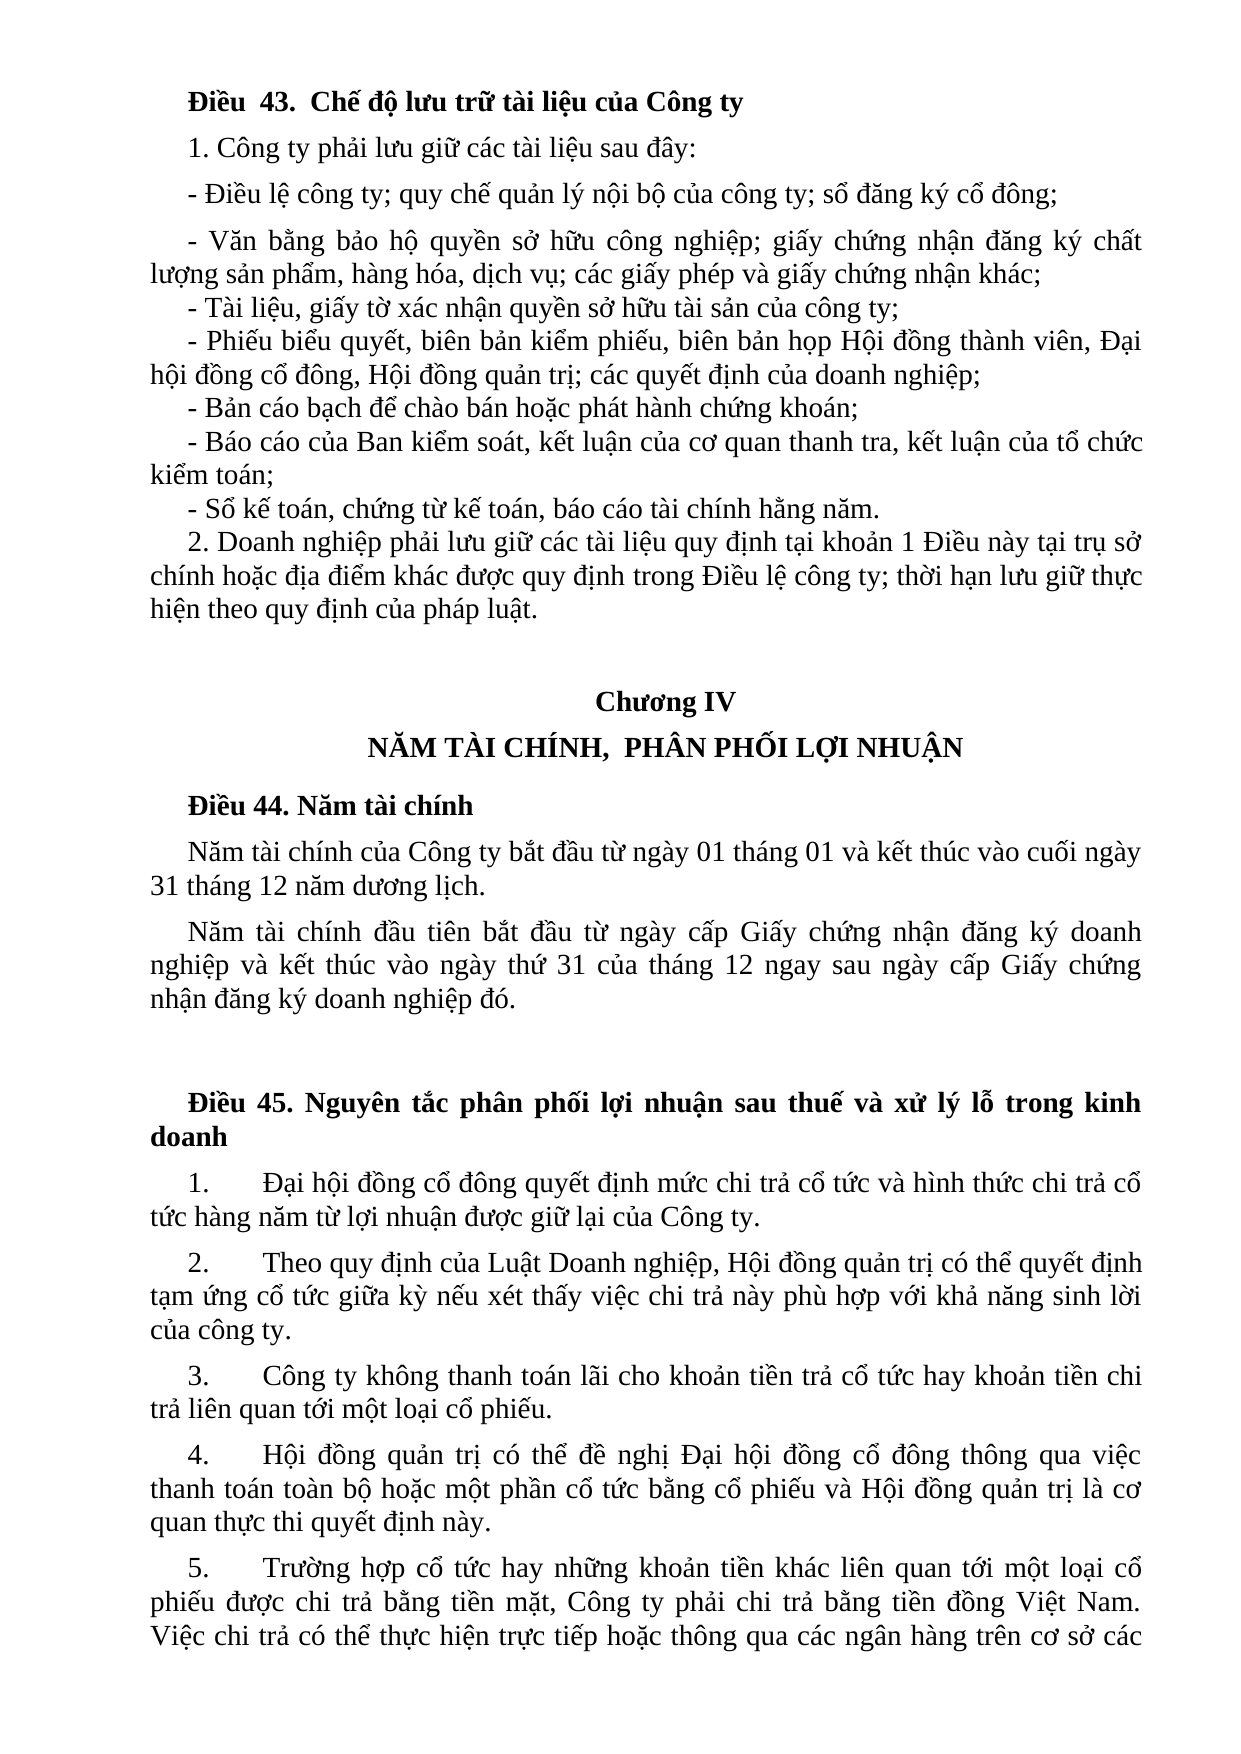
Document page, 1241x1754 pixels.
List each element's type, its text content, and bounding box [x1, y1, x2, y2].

list Công ty không thanh toán lãi cho khoản tiền trả cổ tức hay khoản tiền chi trả liên quan tới một loại cổ phiếu. [150, 1358, 1143, 1425]
subtitle Điều 45. Nguyên tắc phân phối lợi nhuận sau thuế và xử lý lỗ trong kinh doanh [150, 1086, 1143, 1153]
list - Báo cáo của Ban kiểm soát, kết luận của cơ quan thanh tra, kết luận của tổ chức kiểm toán; [150, 424, 1143, 491]
list - Văn bằng bảo hộ quyền sở hữu công nghiệp; giấy chứng nhận đăng ký chất lượng sản phẩm, hàng hóa, dịch vụ; các giấy phép và giấy chứng nhận khác; [150, 223, 1143, 290]
list 1. Công ty phải lưu giữ các tài liệu sau đây: [187, 131, 1143, 164]
list Đại hội đồng cổ đông quyết định mức chi trả cổ tức và hình thức chi trả cổ tức hàng năm từ lợi nhuận được giữ lại của Công ty. [150, 1165, 1143, 1232]
list Hội đồng quản trị có thể đề nghị Đại hội đồng cổ đông thông qua việc thanh toán toàn bộ hoặc một phần cổ tức bằng cổ phiếu và Hội đồng quản trị là cơ quan thực thi quyết định này. [150, 1437, 1143, 1538]
text NĂM TÀI CHÍNH, PHÂN PHỐI LỢI NHUẬN [150, 730, 1143, 763]
list - Phiếu biểu quyết, biên bản kiểm phiếu, biên bản họp Hội đồng thành viên, Đại hội đồng cổ đông, Hội đồng quản trị; các quyết định của doanh nghiệp; [150, 323, 1143, 390]
subtitle Chương IV [150, 684, 1143, 717]
subtitle Điều 44. Năm tài chính [150, 788, 1143, 822]
list 2. Doanh nghiệp phải lưu giữ các tài liệu quy định tại khoản 1 Điều này tại trụ sở chính hoặc địa điểm khác được quy định trong Điều lệ công ty; thời hạn lưu giữ thực hiện theo quy định của pháp luật. [150, 524, 1143, 625]
text Năm tài chính của Công ty bắt đầu từ ngày 01 tháng 01 và kết thúc vào cuối ngày 31 tháng 12 năm dương lịch. [150, 834, 1143, 901]
list - Tài liệu, giấy tờ xác nhận quyền sở hữu tài sản của công ty; [150, 290, 1143, 323]
text - Điều lệ công ty; quy chế quản lý nội bộ của công ty; sổ đăng ký cổ đông; [150, 177, 1143, 210]
list - Sổ kế toán, chứng từ kế toán, báo cáo tài chính hằng năm. [150, 491, 1143, 524]
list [150, 1551, 1143, 1651]
subtitle Điều 43. Chế độ lưu trữ tài liệu của Công ty [150, 84, 1143, 118]
list - Bản cáo bạch để chào bán hoặc phát hành chứng khoán; [150, 390, 1143, 424]
text Năm tài chính đầu tiên bắt đầu từ ngày cấp Giấy chứng nhận đăng ký doanh nghiệp và kết thúc vào ngày thứ 31 của tháng 12 ngay sau ngày cấp Giấy chứng nhận đăng ký doanh nghiệp đó. [150, 914, 1143, 1014]
list Theo quy định của Luật Doanh nghiệp, Hội đồng quản trị có thể quyết định tạm ứng cổ tức giữa kỳ nếu xét thấy việc chi trả này phù hợp với khả năng sinh lời của công ty. [150, 1245, 1143, 1345]
